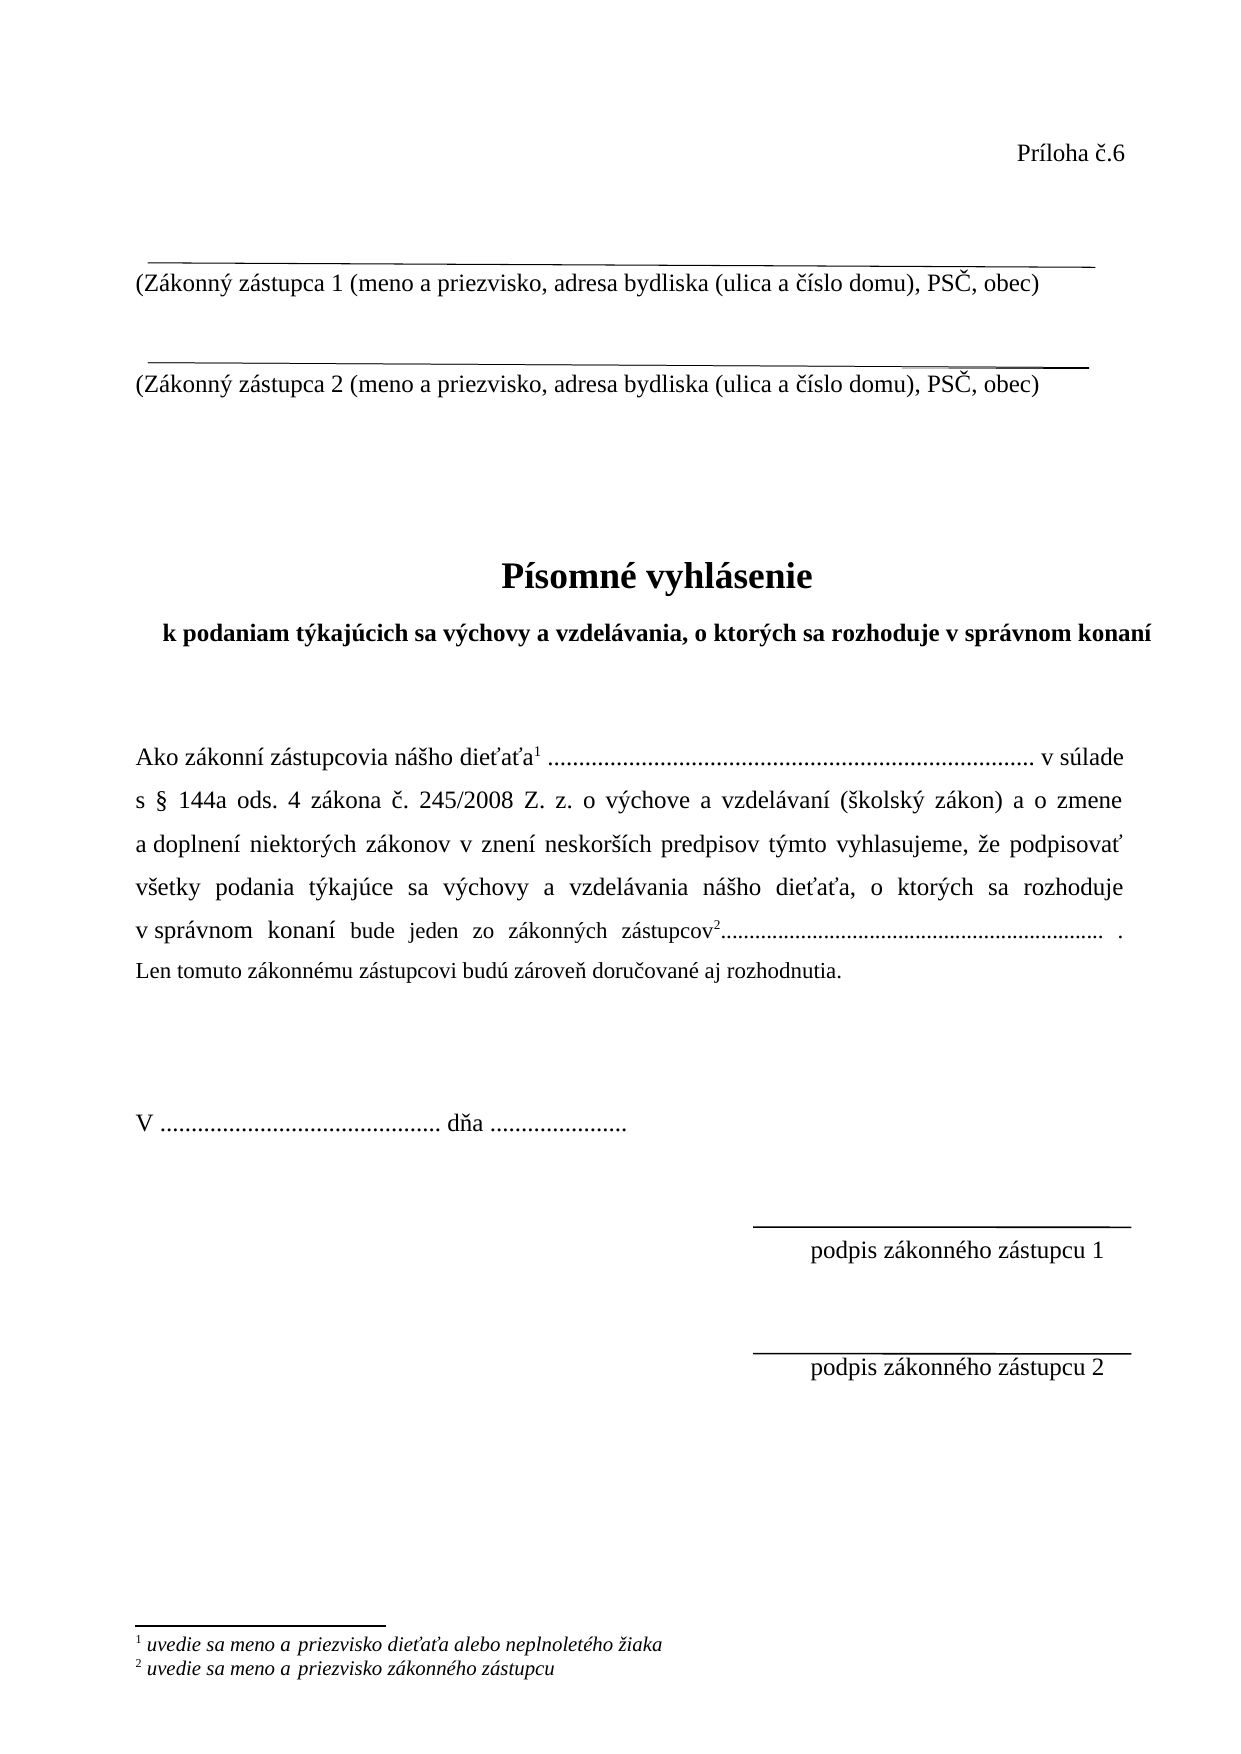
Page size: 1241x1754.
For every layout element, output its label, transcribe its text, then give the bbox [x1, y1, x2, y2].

text V ............................................. dňa ...................... [135, 1108, 1134, 1137]
text podpis zákonného zástupcu 1 [735, 1235, 1134, 1264]
text podpis zákonného zástupcu 2 [735, 1352, 1134, 1381]
text Písomné vyhlásenie [135, 553, 1178, 596]
text (Zákonný zástupca 2 (meno a priezvisko, adresa bydliska (ulica a číslo domu), PSČ, obec) [135, 359, 1134, 397]
text Príloha č.6 [135, 138, 1134, 167]
text k podaniam týkajúcich sa výchovy a vzdelávania, o ktorých sa rozhoduje v správnom konaní [135, 618, 1178, 647]
text (Zákonný zástupca 1 (meno a priezvisko, adresa bydliska (ulica a číslo domu), PSČ, obec) [135, 254, 1134, 297]
text Ako zákonní zástupcovia nášho dieťaťa .............................................................................. v súlade s § 144a ods. 4 zákona č. 245/2008 Z. z. o výchove a vzdelávaní (školský zákon) a o zmene a doplnení niektorých zákonov v znení neskorších predpisov týmto vyhlasujeme, že podpisovať všetky podania týkajúce sa výchovy a vzdelávania nášho dieťaťa, o ktorých sa rozhoduje v správnom konaní bude jeden zo zákonných zástupcov................................................................... . Len tomuto zákonnému zástupcovi budú zároveň doručované aj rozhodnutia. [135, 742, 1124, 983]
picture [147, 362, 1090, 369]
